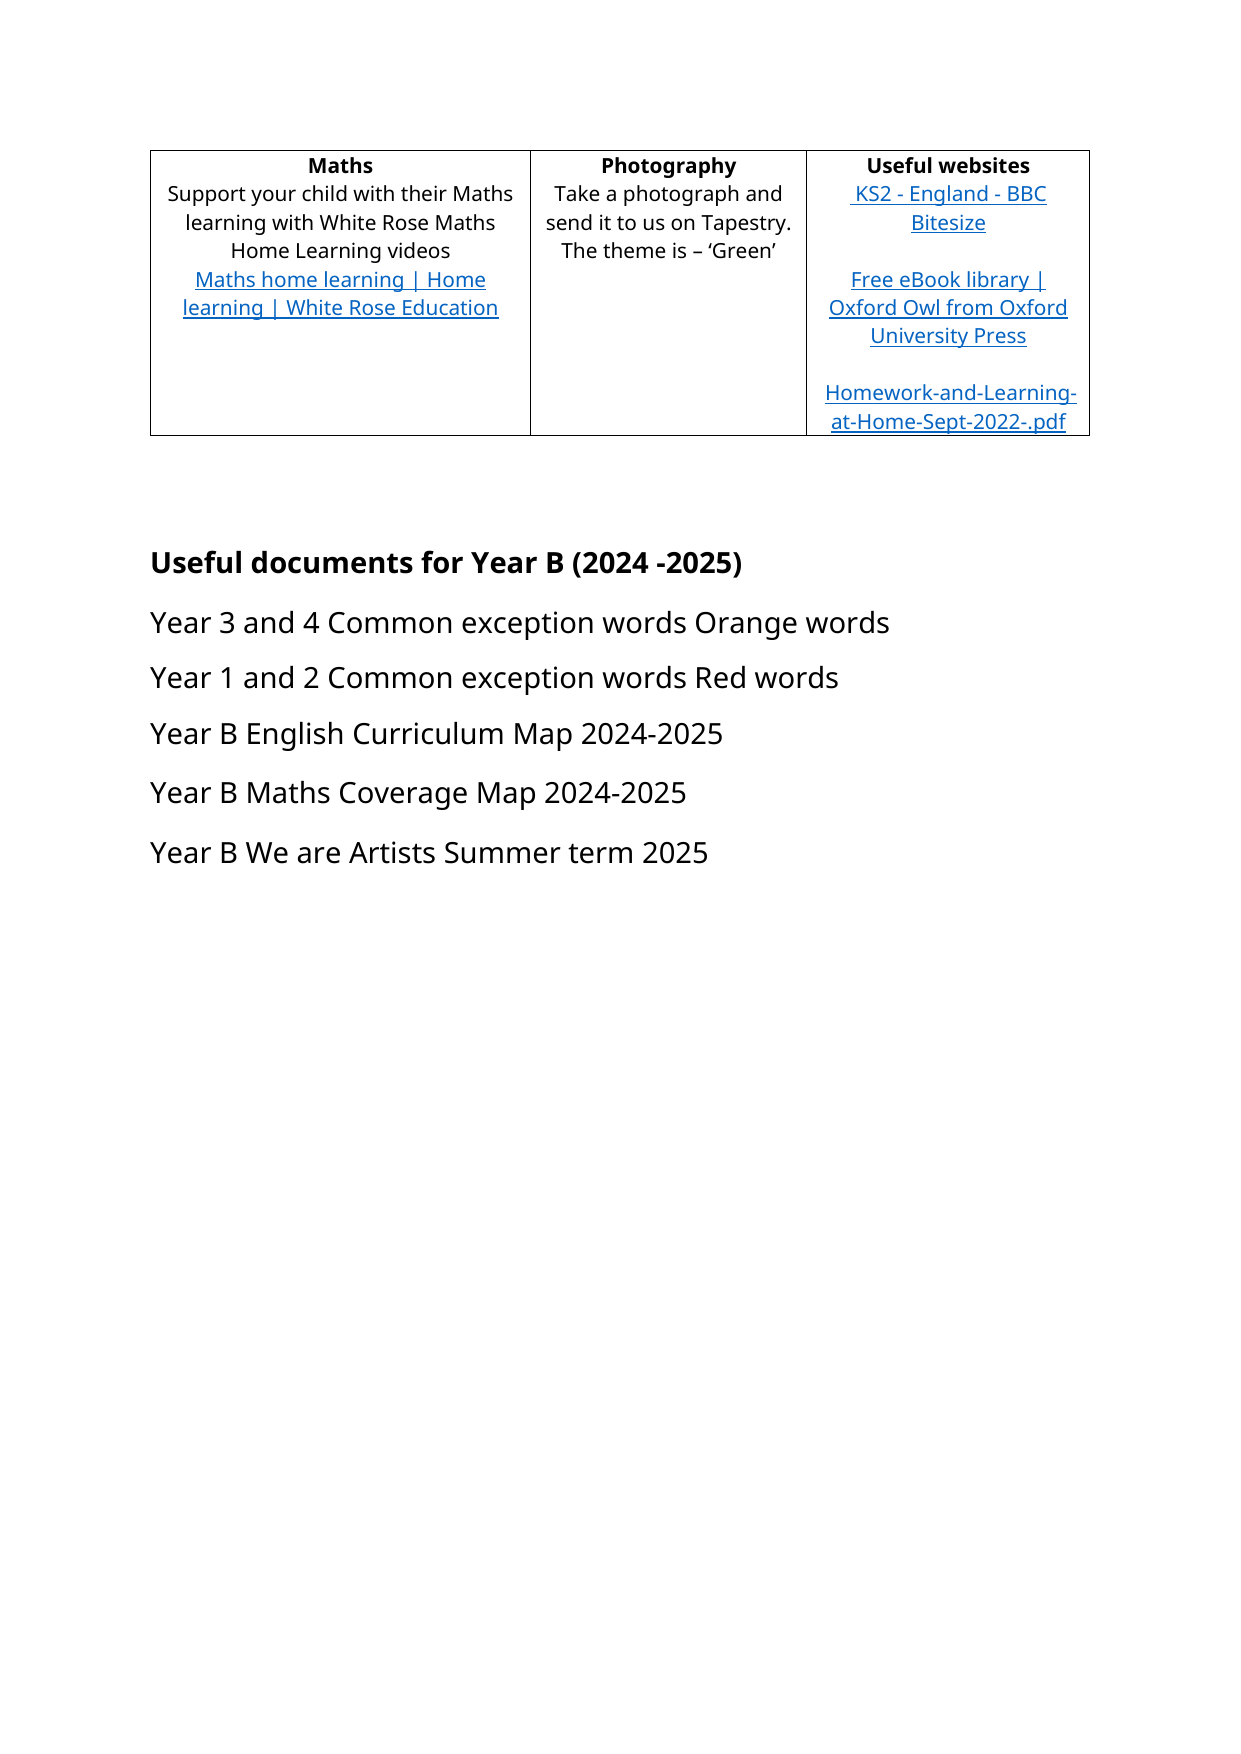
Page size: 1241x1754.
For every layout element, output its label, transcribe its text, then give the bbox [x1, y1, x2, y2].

text Year 3 and 4 Common exception words Orange words [150, 602, 1090, 642]
table_cell Photography Take a photograph and send it to us on Tapestry. The theme is – ‘Green’ [531, 151, 806, 435]
table_cell Useful websites KS2 - England - BBC Bitesize Free eBook library | Oxford Owl from Oxford University Press Homework-and-Learning-at-Home-Sept-2022-.pdf [807, 151, 1089, 435]
table_cell Maths Support your child with their Maths learning with White Rose Maths Home Learning videos Maths home learning | Home learning | White Rose Education [151, 151, 530, 435]
text Year 1 and 2 Common exception words Red words [150, 658, 1090, 697]
text Useful documents for Year B (2024 -2025) [150, 543, 1090, 582]
text Year B English Curriculum Map 2024-2025 [150, 713, 1090, 753]
text Year B Maths Coverage Map 2024-2025 [150, 772, 1090, 812]
text Year B We are Artists Summer term 2025 [150, 832, 1090, 872]
